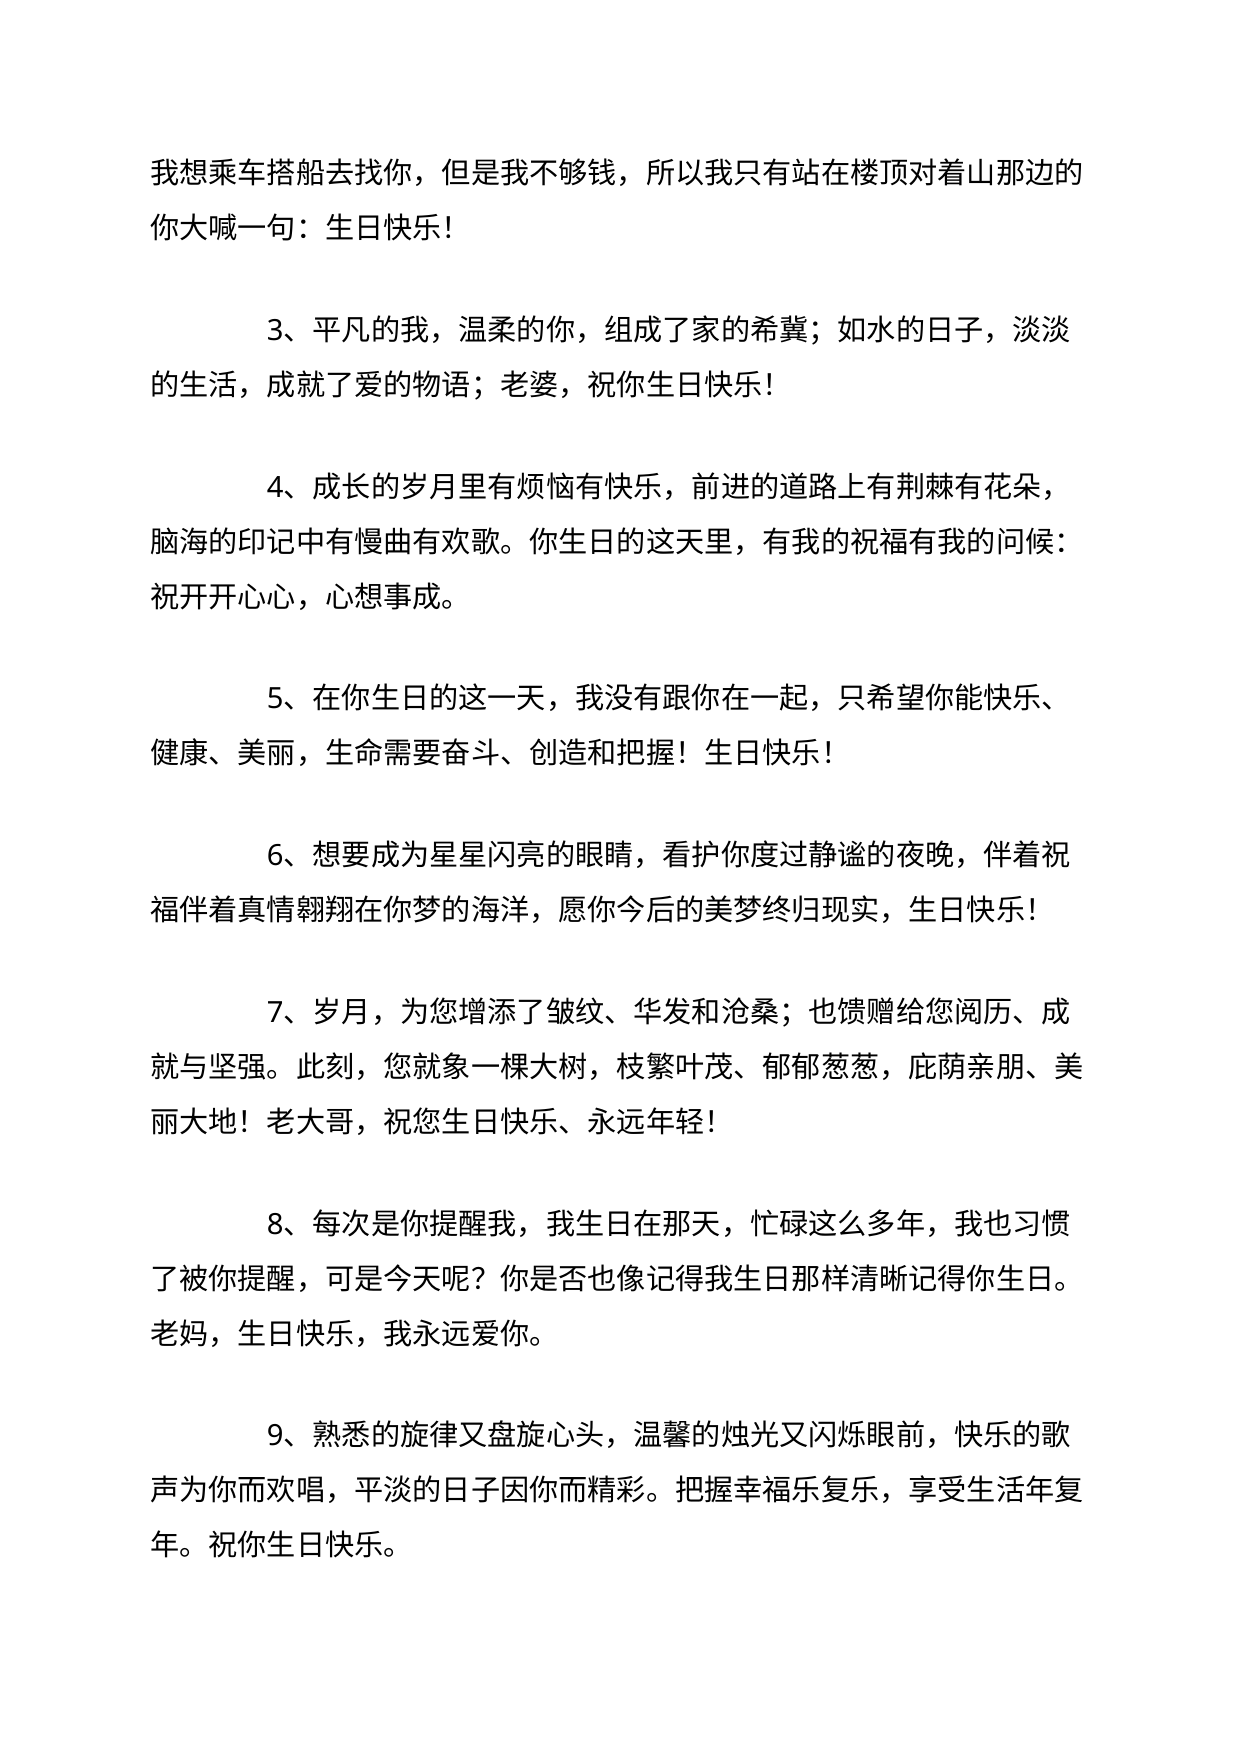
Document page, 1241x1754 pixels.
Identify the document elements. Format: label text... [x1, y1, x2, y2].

text 3、平凡的我，温柔的你，组成了家的希冀；如水的日子，淡淡的生活，成就了爱的物语；老婆，祝你生日快乐！ [150, 307, 1090, 404]
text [150, 150, 1090, 247]
text 4、成长的岁月里有烦恼有快乐，前进的道路上有荆棘有花朵，脑海的印记中有慢曲有欢歌。你生日的这天里，有我的祝福有我的问候：祝开开心心，心想事成。 [150, 463, 1090, 616]
text 7、岁月，为您增添了皱纹、华发和沧桑；也馈赠给您阅历、成就与坚强。此刻，您就象一棵大树，枝繁叶茂、郁郁葱葱，庇荫亲朋、美丽大地！老大哥，祝您生日快乐、永远年轻！ [150, 989, 1090, 1141]
text 6、想要成为星星闪亮的眼睛，看护你度过静谧的夜晚，伴着祝福伴着真情翱翔在你梦的海洋，愿你今后的美梦终归现实，生日快乐！ [150, 832, 1090, 929]
text 5、在你生日的这一天，我没有跟你在一起，只希望你能快乐、健康、美丽，生命需要奋斗、创造和把握！生日快乐！ [150, 675, 1090, 772]
text 9、熟悉的旋律又盘旋心头，温馨的烛光又闪烁眼前，快乐的歌声为你而欢唱，平淡的日子因你而精彩。把握幸福乐复乐，享受生活年复年。祝你生日快乐。 [150, 1412, 1090, 1564]
text 8、每次是你提醒我，我生日在那天，忙碌这么多年，我也习惯了被你提醒，可是今天呢？你是否也像记得我生日那样清晰记得你生日。老妈，生日快乐，我永远爱你。 [150, 1200, 1090, 1352]
